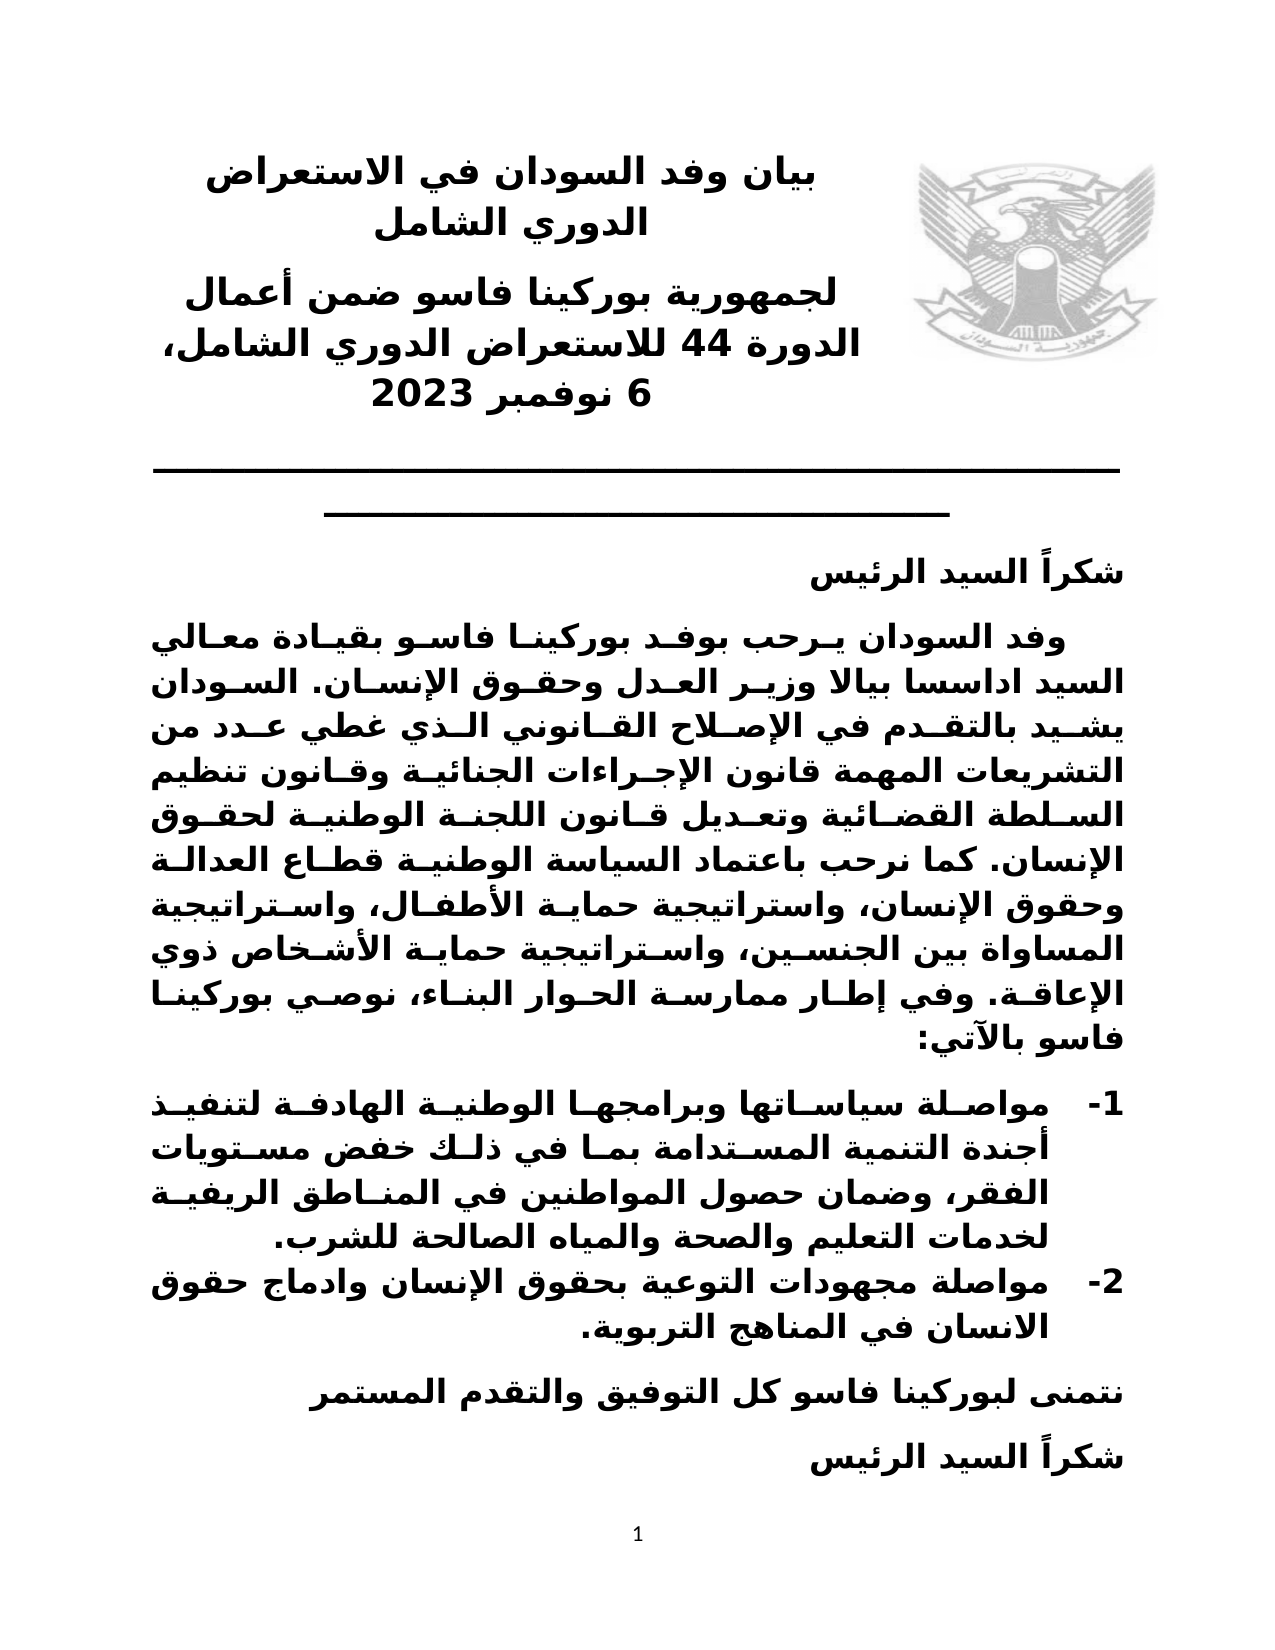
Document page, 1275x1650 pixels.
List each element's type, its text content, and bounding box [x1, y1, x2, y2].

text لجمهورية بوركينا فاسو ضمن أعمال الدورة 44 للاستعراض الدوري الشامل، 6 نوفمبر 2023 [150, 271, 1125, 415]
text وفد السودان يرحب بوفد بوركينا فاسو بقيادة معالي السيد اداسسا بيالا وزير العدل وحقوق الإنسان. السودان يشيد بالتقدم في الإصلاح القانوني الذي غطي عدد من التشريعات المهمة قانون الإجراءات الجنائية وقانون تنظيم السلطة القضائية وتعديل قانون اللجنة الوطنية لحقوق الإنسان. كما نرحب باعتماد السياسة الوطنية قطاع العدالة وحقوق الإنسان، واستراتيجية حماية الأطفال، واستراتيجية المساواة بين الجنسين، واستراتيجية حماية الأشخاص ذوي الإعاقة. وفي إطار ممارسة الحوار البناء، نوصي بوركينا فاسو بالآتي: [150, 618, 1125, 1058]
text نتمنى لبوركينا فاسو كل التوفيق والتقدم المستمر [150, 1373, 1125, 1411]
list مواصلة مجهودات التوعية بحقوق الإنسان وادماج حقوق الانسان في المناهج التربوية. [150, 1263, 1087, 1346]
text شكراً السيد الرئيس [150, 1438, 1125, 1477]
text ــــــــــــــــــــــــــــــــــــــــــــــــــــــــــــــــــــــــــــــــــــــــــــــــــــــــــــــــــــــــــــــــــــــــــــ [150, 442, 1125, 526]
list مواصلة سياساتها وبرامجها الوطنية الهادفة لتنفيذ أجندة التنمية المستدامة بما في ذلك خفض مستويات الفقر، وضمان حصول المواطنين في المناطق الريفية لخدمات التعليم والصحة والمياه الصالحة للشرب. [150, 1084, 1087, 1257]
text بيان وفد السودان في الاستعراض الدوري الشامل [150, 150, 1125, 244]
text شكراً السيد الرئيس [150, 552, 1125, 591]
